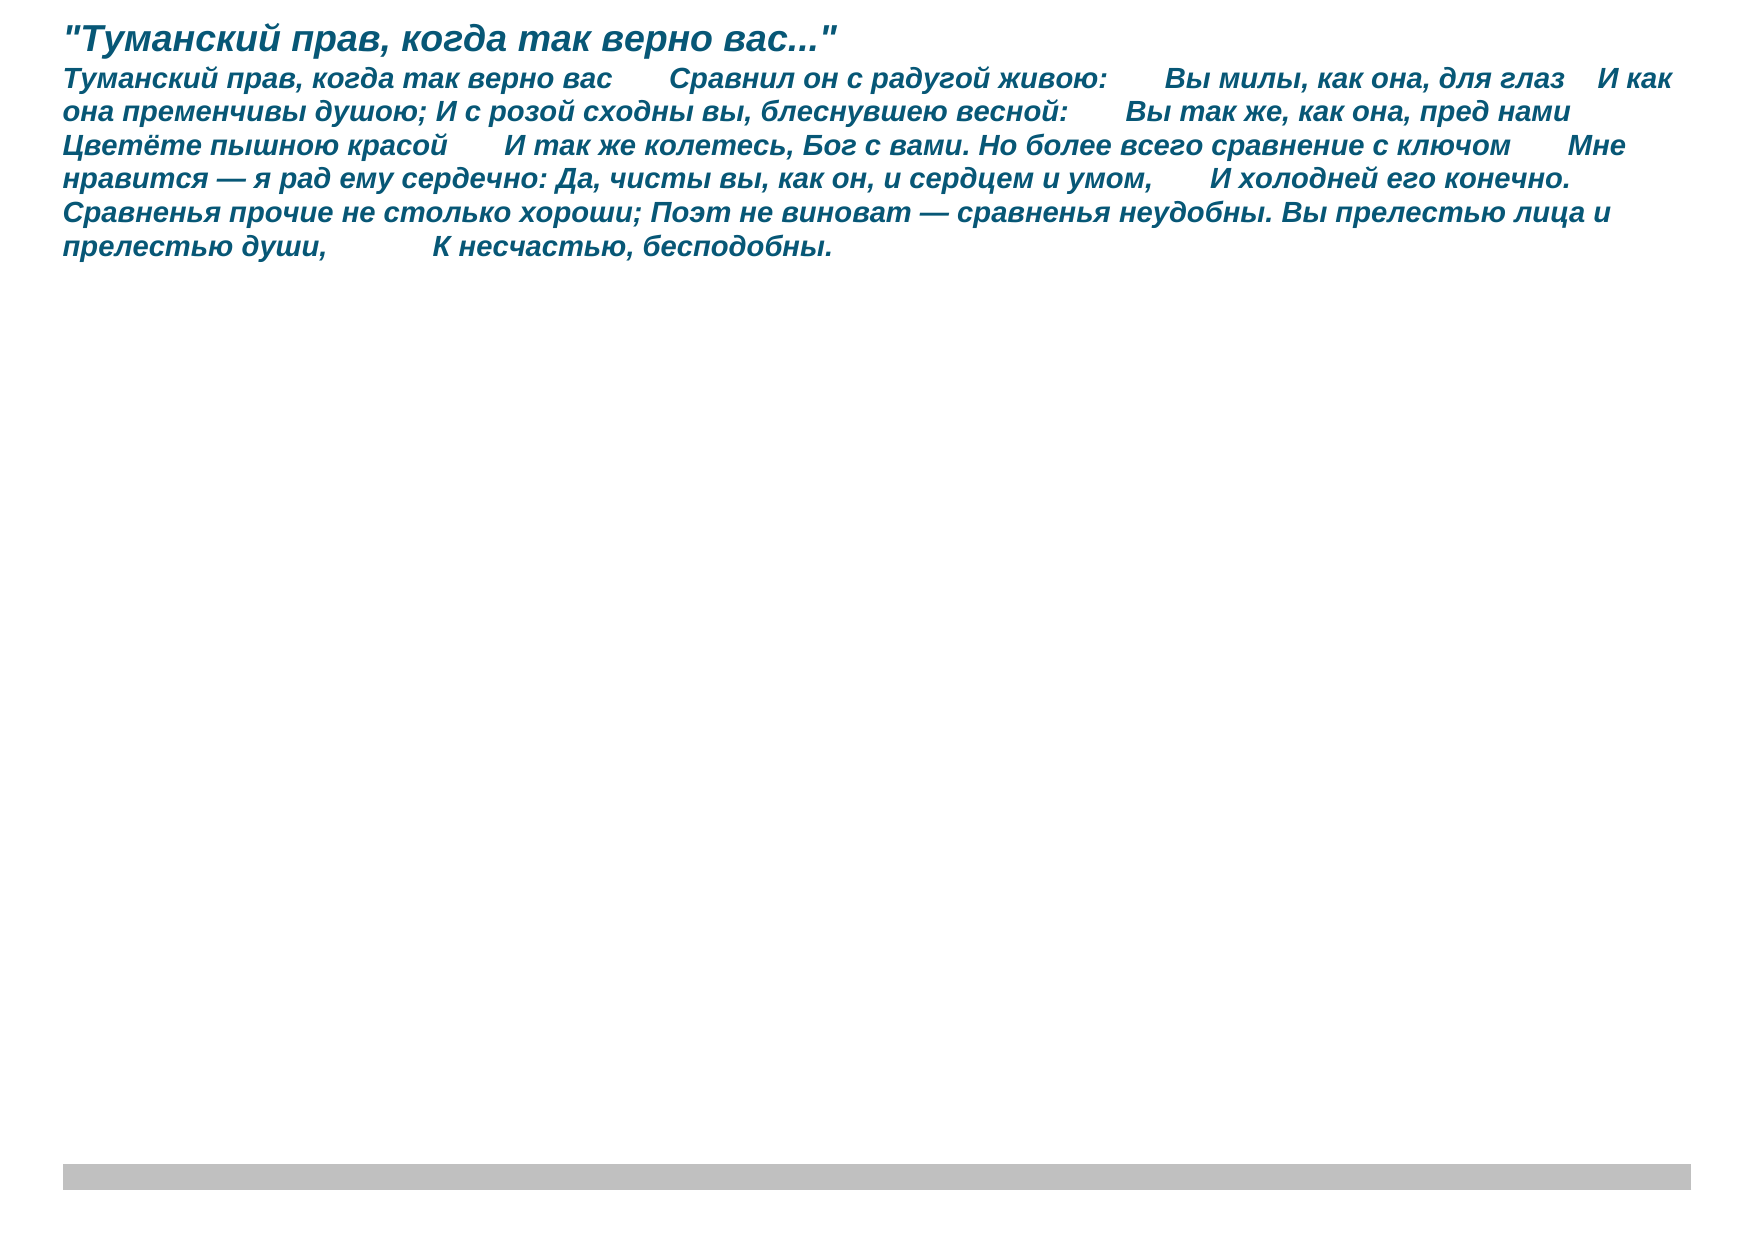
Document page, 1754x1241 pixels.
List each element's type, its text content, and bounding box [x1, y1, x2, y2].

text Tуманский прав, когда так верно вас [62, 61, 1691, 262]
subtitle "Tуманский прав, когда так верно вас..." [62, 17, 1691, 60]
